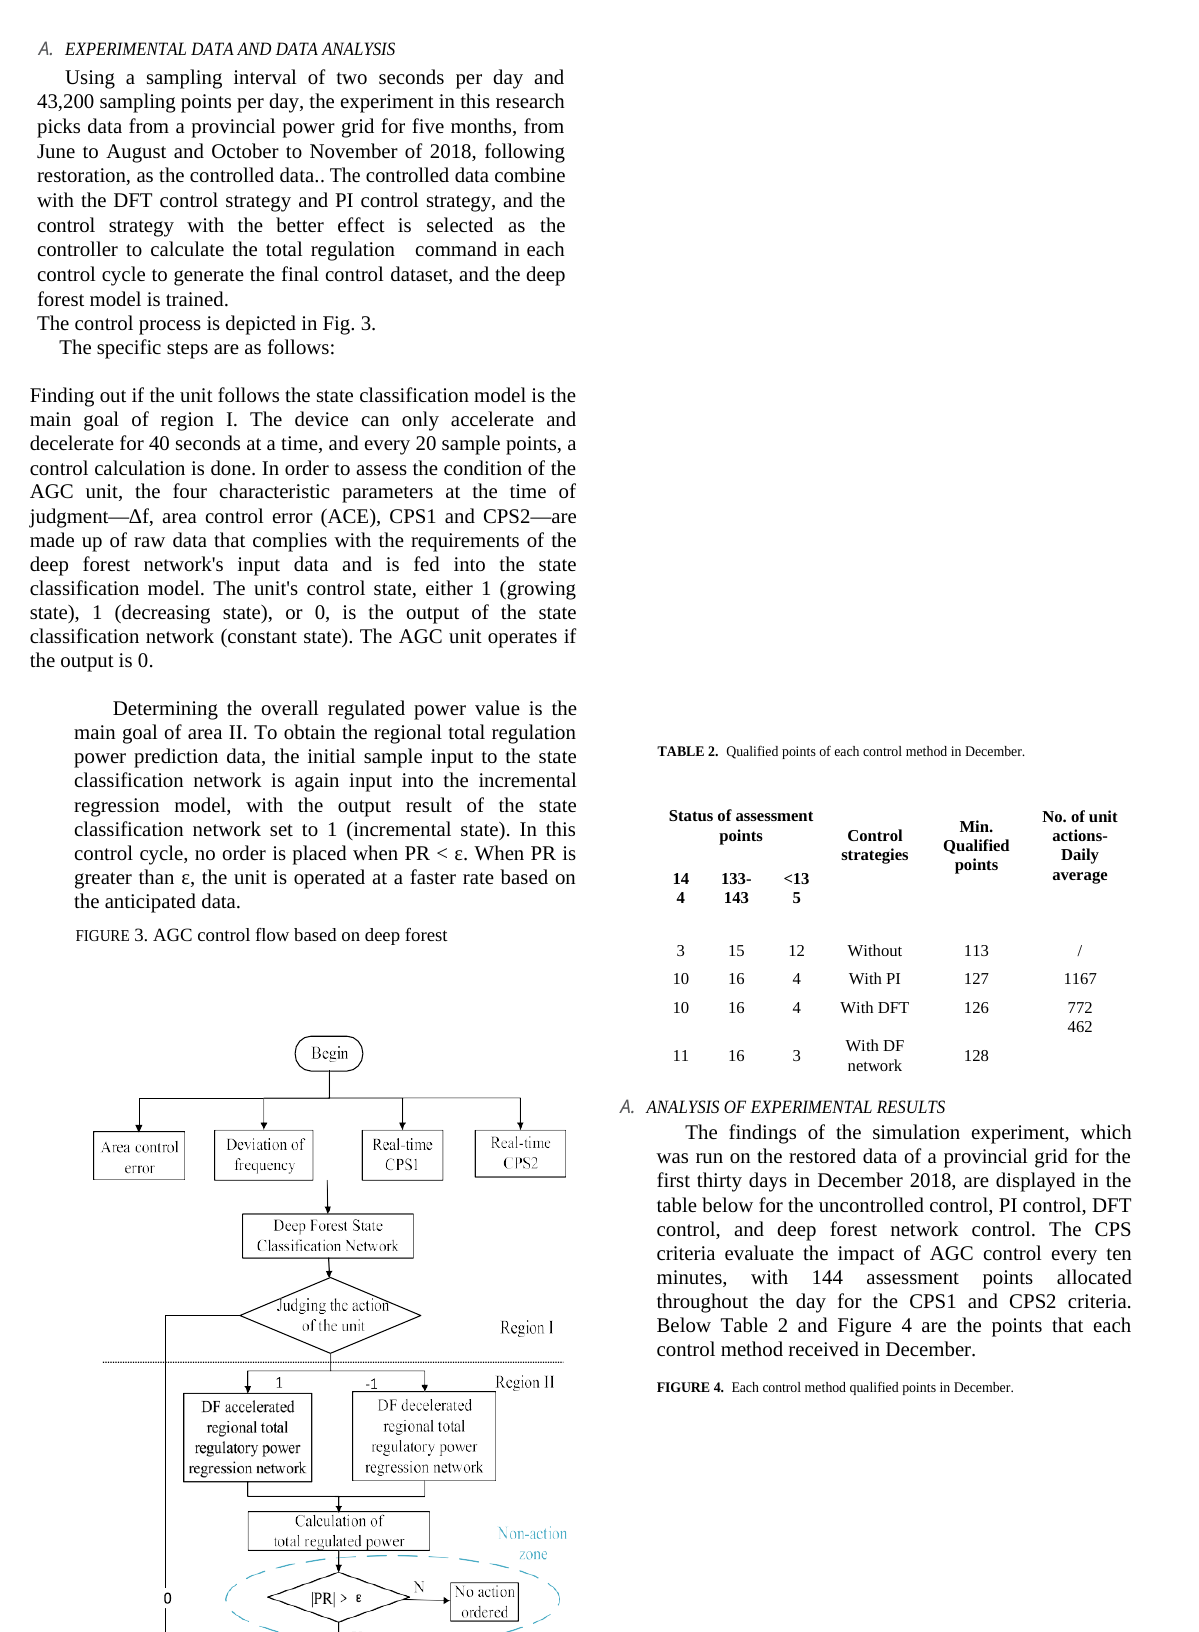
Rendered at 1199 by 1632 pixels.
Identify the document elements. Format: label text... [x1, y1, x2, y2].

text FIGURE 3. AGC control flow based on deep forest [75, 923, 577, 945]
table_header Control strategies [825, 760, 925, 931]
table_cell 16 [704, 1017, 768, 1094]
table_cell 16 [704, 960, 768, 988]
table_cell / [1028, 931, 1132, 959]
table_cell 144 [657, 845, 704, 931]
picture [311, 1046, 348, 1062]
table_cell With DF network [825, 1017, 925, 1094]
table_cell 3 [768, 1017, 824, 1094]
table_cell 4 [768, 960, 824, 988]
text Finding out if the unit follows the state classification model is the main goal of region I. The device can only accelerate and decelerate for 40 seconds at a time, and every 20 sample points, a control calculation is done. In order to assess the condition of the AGC unit, the four characteristic parameters at the time of judgment—∆f, area control error (ACE), CPS1 and CPS2—are made up of raw data that complies with the requirements of the deep forest network's input data and is fed into the state classification model. The unit's control state, either 1 (growing state), 1 (decreasing state), or 0, is the output of the state classification network (constant state). The AGC unit operates if the output is 0. [29, 383, 577, 672]
picture [500, 1320, 553, 1337]
list EXPERIMENTAL DATA AND DATA ANALYSIS [39, 35, 577, 61]
table_cell 113 [925, 931, 1027, 959]
table_cell 133-143 [704, 845, 768, 931]
table_cell 1167 [1028, 960, 1132, 988]
table_cell With DFT [825, 988, 925, 1017]
table_cell 10 [657, 960, 704, 988]
table_cell 126 [925, 988, 1027, 1017]
text Determining the overall regulated power value is the main goal of area II. To obtain the regional total regulation power prediction data, the initial sample input to the state classification network is again input into the incremental regression model, with the output result of the state classification network set to 1 (incremental state). In this control cycle, no order is placed when PR < ε. When PR is greater than ε, the unit is operated at a faster rate based on the anticipated data. [74, 696, 577, 913]
text TABLE 2. Qualified points of each control method in December. [581, 743, 1132, 759]
text Using a sampling interval of two seconds per day and 43,200 sampling points per day, the experiment in this research picks data from a provincial power grid for five months, from June to August and October to November of 2018, following restoration, as the controlled data.. The controlled data combine with the DFT control strategy and PI control strategy, and the control strategy with the better effect is selected as the controller to calculate the total regulation command in each control cycle to generate the final control dataset, and the deep forest model is trained. [37, 64, 566, 311]
table_header Min. Qualified points [925, 760, 1027, 931]
table_header Status of assessment points [657, 760, 824, 844]
table_cell 15 [704, 931, 768, 959]
table_cell 127 [925, 960, 1027, 988]
picture [183, 1353, 428, 1361]
table_cell <135 [768, 845, 824, 931]
picture [214, 1070, 566, 1278]
table_cell Without [825, 931, 925, 959]
table_cell 12 [768, 931, 824, 959]
table_cell 10 [657, 988, 704, 1017]
picture [93, 1131, 185, 1180]
table_cell 11 [657, 1017, 704, 1094]
text The specific steps are as follows: [59, 335, 577, 359]
list ANALYSIS OF EXPERIMENTAL RESULTS [620, 1094, 1132, 1119]
table_cell 4 [768, 988, 824, 1017]
picture [183, 1363, 567, 1632]
table_cell 3 [657, 931, 704, 959]
table_cell 462 [1028, 1017, 1132, 1094]
table_cell 16 [704, 988, 768, 1017]
table_header No. of unit actions- Daily average [1028, 760, 1132, 931]
table_cell 128 [925, 1017, 1027, 1094]
text The findings of the simulation experiment, which was run on the restored data of a provincial grid for the first thirty days in December 2018, are displayed in the table below for the uncontrolled control, PI control, DFT control, and deep forest network control. The CPS criteria evaluate the impact of AGC control every ten minutes, with 144 assessment points allocated throughout the day for the CPS1 and CPS2 criteria. Below Table 2 and Figure 4 are the points that each control method received in December. [656, 1120, 1132, 1361]
text FIGURE 4. Each control method qualified points in December. [657, 1378, 1132, 1395]
table_cell With PI [825, 960, 925, 988]
text The control process is depicted in Fig. 3. [0, 311, 577, 335]
picture [277, 1298, 389, 1331]
table_cell 772 [1028, 988, 1132, 1017]
